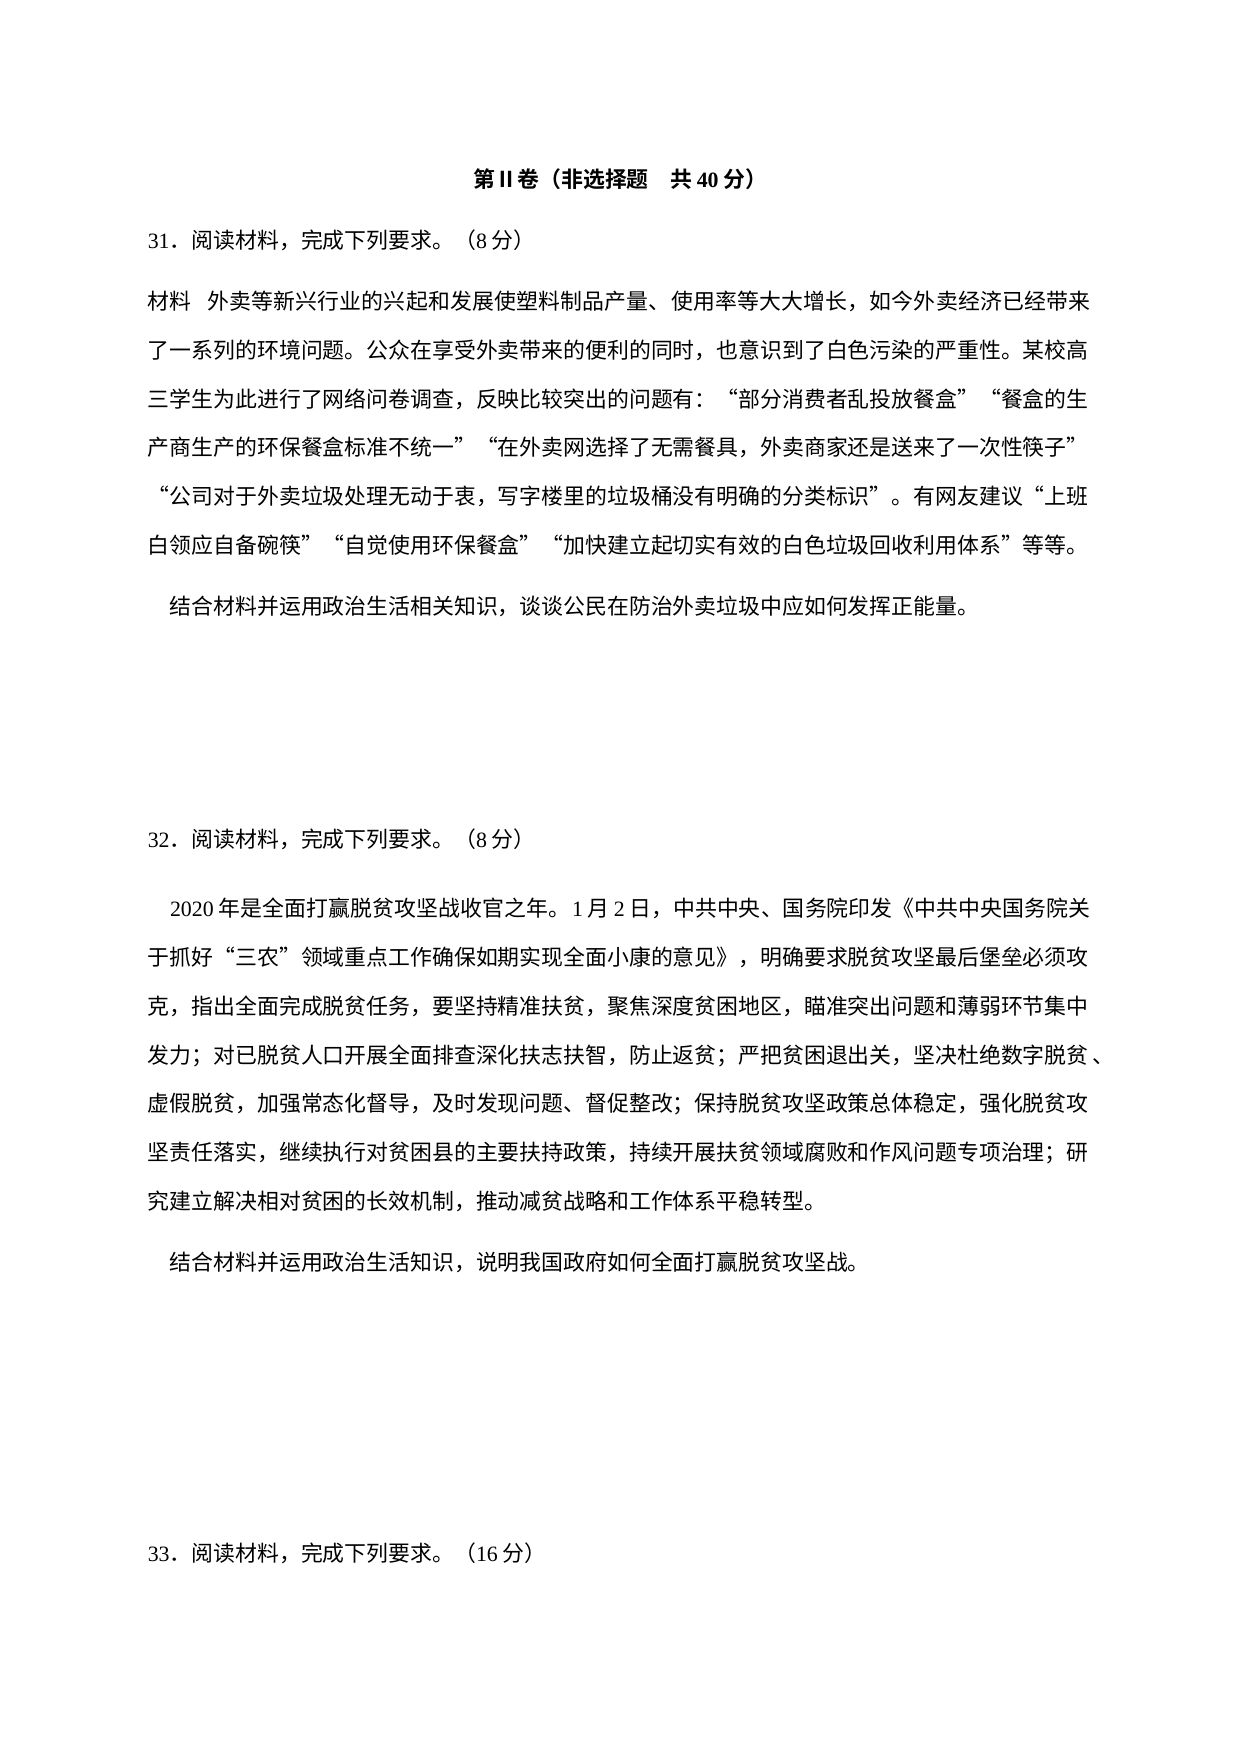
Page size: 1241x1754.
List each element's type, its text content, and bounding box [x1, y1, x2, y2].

text 材料 外卖等新兴行业的兴起和发展使塑料制品产量、使用率等大大增长，如今外卖经济已经带来了一系列的环境问题。公众在享受外卖带来的便利的同时，也意识到了白色污染的严重性。某校高三学生为此进行了网络问卷调查，反映比较突出的问题有：“部分消费者乱投放餐盒”“餐盒的生产商生产的环保餐盒标准不统一”“在外卖网选择了无需餐具，外卖商家还是送来了一次性筷子”“公司对于外卖垃圾处理无动于衷，写字楼里的垃圾桶没有明确的分类标识”。有网友建议“上班白领应自备碗筷”“自觉使用环保餐盒”“加快建立起切实有效的白色垃圾回收利用体系”等等。 [148, 284, 1092, 560]
text 2020年是全面打赢脱贫攻坚战收官之年。1月2日，中共中央、国务院印发《中共中央国务院关于抓好“三农”领域重点工作确保如期实现全面小康的意见》，明确要求脱贫攻坚最后堡垒必须攻克，指出全面完成脱贫任务，要坚持精准扶贫，聚焦深度贫困地区，瞄准突出问题和薄弱环节集中发力；对已脱贫人口开展全面排查深化扶志扶智，防止返贫；严把贫困退出关，坚决杜绝数字脱贫、虚假脱贫，加强常态化督导，及时发现问题、督促整改；保持脱贫攻坚政策总体稳定，强化脱贫攻坚责任落实，继续执行对贫困县的主要扶持政策，持续开展扶贫领域腐败和作风问题专项治理；研究建立解决相对贫困的长效机制，推动减贫战略和工作体系平稳转型。 [148, 891, 1092, 1216]
text 结合材料并运用政治生活相关知识，谈谈公民在防治外卖垃圾中应如何发挥正能量。 [148, 588, 1092, 621]
text 第Ⅱ卷（非选择题 共40分） [148, 162, 1092, 194]
text 结合材料并运用政治生活知识，说明我国政府如何全面打赢脱贫攻坚战。 [148, 1244, 1092, 1277]
text 32．阅读材料，完成下列要求。（8分） [148, 822, 1092, 854]
text 31．阅读材料，完成下列要求。（8分） [148, 223, 1092, 255]
text 33．阅读材料，完成下列要求。（16分） [148, 1536, 1092, 1568]
